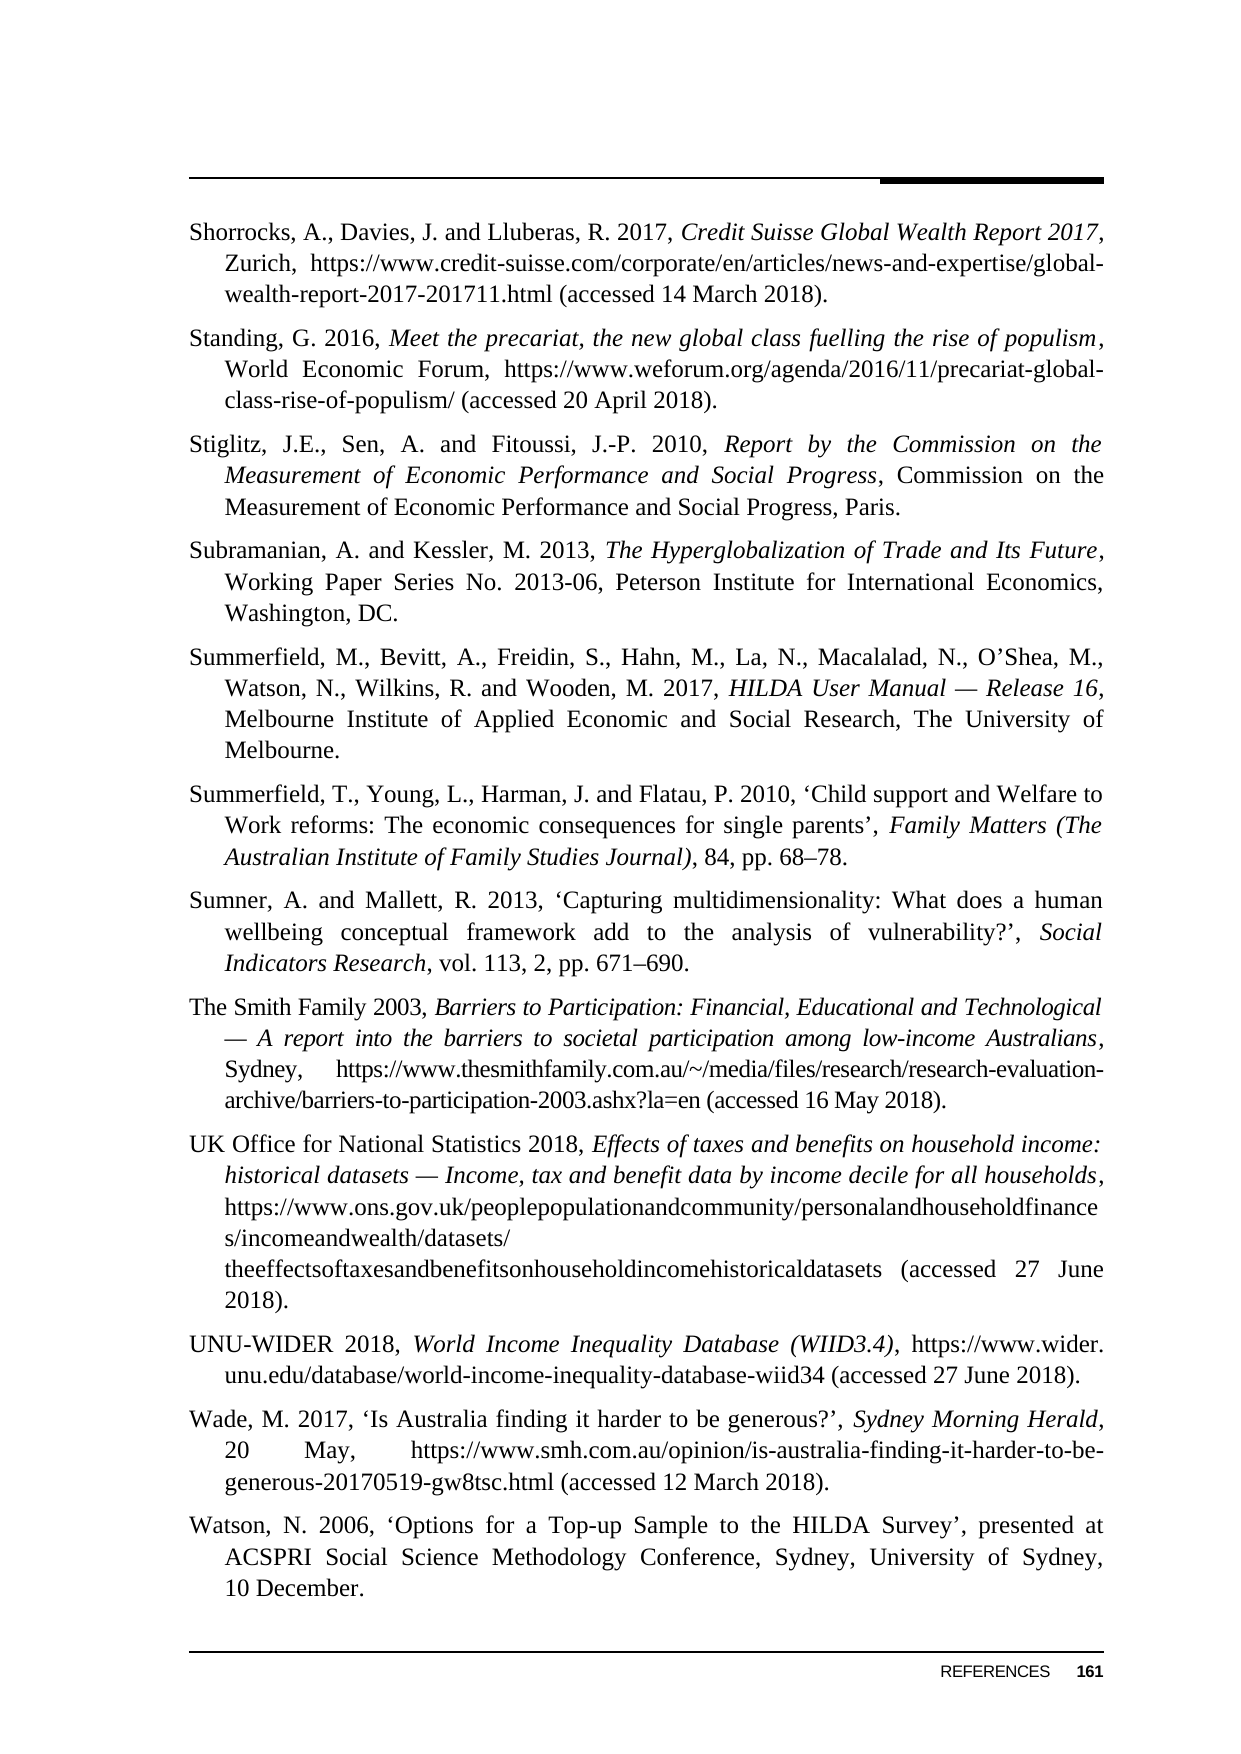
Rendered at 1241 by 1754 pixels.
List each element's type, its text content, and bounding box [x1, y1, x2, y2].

text Summerfield, M., Bevitt, A., Freidin, S., Hahn, M., La, N., Macalalad, N., O’Shea, M., Watson, N., Wilkins, R. and Wooden, M. 2017, HILDA User Manual — Release 16, Melbourne Institute of Applied Economic and Social Research, The University of Melbourne. [189, 639, 1104, 764]
text UK Office for National Statistics 2018, Effects of taxes and benefits on household income: historical datasets — Income, tax and benefit data by income decile for all households, https://www.ons.gov.uk/peoplepopulationandcommunity/personalandhouseholdfinances/incomeandwealth/datasets/theeffectsoftaxesandbenefitsonhouseholdincomehistoricaldatasets (accessed 27 June 2018). [189, 1127, 1104, 1314]
text Stiglitz, J.E., Sen, A. and Fitoussi, J.-P. 2010, Report by the Commission on the Measurement of Economic Performance and Social Progress, Commission on the Measurement of Economic Performance and Social Progress, Paris. [189, 427, 1104, 521]
text Watson, N. 2006, ‘Options for a Top-up Sample to the HILDA Survey’, presented at ACSPRI Social Science Methodology Conference, Sydney, University of Sydney, 10 December. [189, 1508, 1104, 1602]
text Standing, G. 2016, Meet the precariat, the new global class fuelling the rise of populism, World Economic Forum, https://www.weforum.org/agenda/2016/11/precariat-global-class-rise-of-populism/ (accessed 20 April 2018). [189, 321, 1104, 414]
text Shorrocks, A., Davies, J. and Lluberas, R. 2017, Credit Suisse Global Wealth Report 2017, Zurich, https://www.credit-suisse.com/corporate/en/articles/news-and-expertise/global-wealth-report-2017-201711.html (accessed 14 March 2018). [189, 214, 1104, 308]
text Sumner, A. and Mallett, R. 2013, ‘Capturing multidimensionality: What does a human wellbeing conceptual framework add to the analysis of vulnerability?’, Social Indicators Research, vol. 113, 2, pp. 671–690. [189, 883, 1104, 977]
text Summerfield, T., Young, L., Harman, J. and Flatau, P. 2010, ‘Child support and Welfare to Work reforms: The economic consequences for single parents’, Family Matters (The Australian Institute of Family Studies Journal), 84, pp. 68–78. [189, 777, 1104, 871]
text Subramanian, A. and Kessler, M. 2013, The Hyperglobalization of Trade and Its Future, Working Paper Series No. 2013-06, Peterson Institute for International Economics, Washington, DC. [189, 533, 1104, 627]
text The Smith Family 2003, Barriers to Participation: Financial, Educational and Technological — A report into the barriers to societal participation among low-income Australians, Sydney, https://www.thesmithfamily.com.au/~/media/files/research/research-evaluation-archive/barriers-to-participation-2003.ashx?la=en (accessed 16 May 2018). [189, 989, 1104, 1114]
text Wade, M. 2017, ‘Is Australia finding it harder to be generous?’, Sydney Morning Herald, 20 May, https://www.smh.com.au/opinion/is-australia-finding-it-harder-to-be-generous-20170519-gw8tsc.html (accessed 12 March 2018). [189, 1402, 1104, 1496]
text UNU-WIDER 2018, World Income Inequality Database (WIID3.4), https://www.wider. unu.edu/database/world-income-inequality-database-wiid34 (accessed 27 June 2018). [189, 1327, 1104, 1389]
